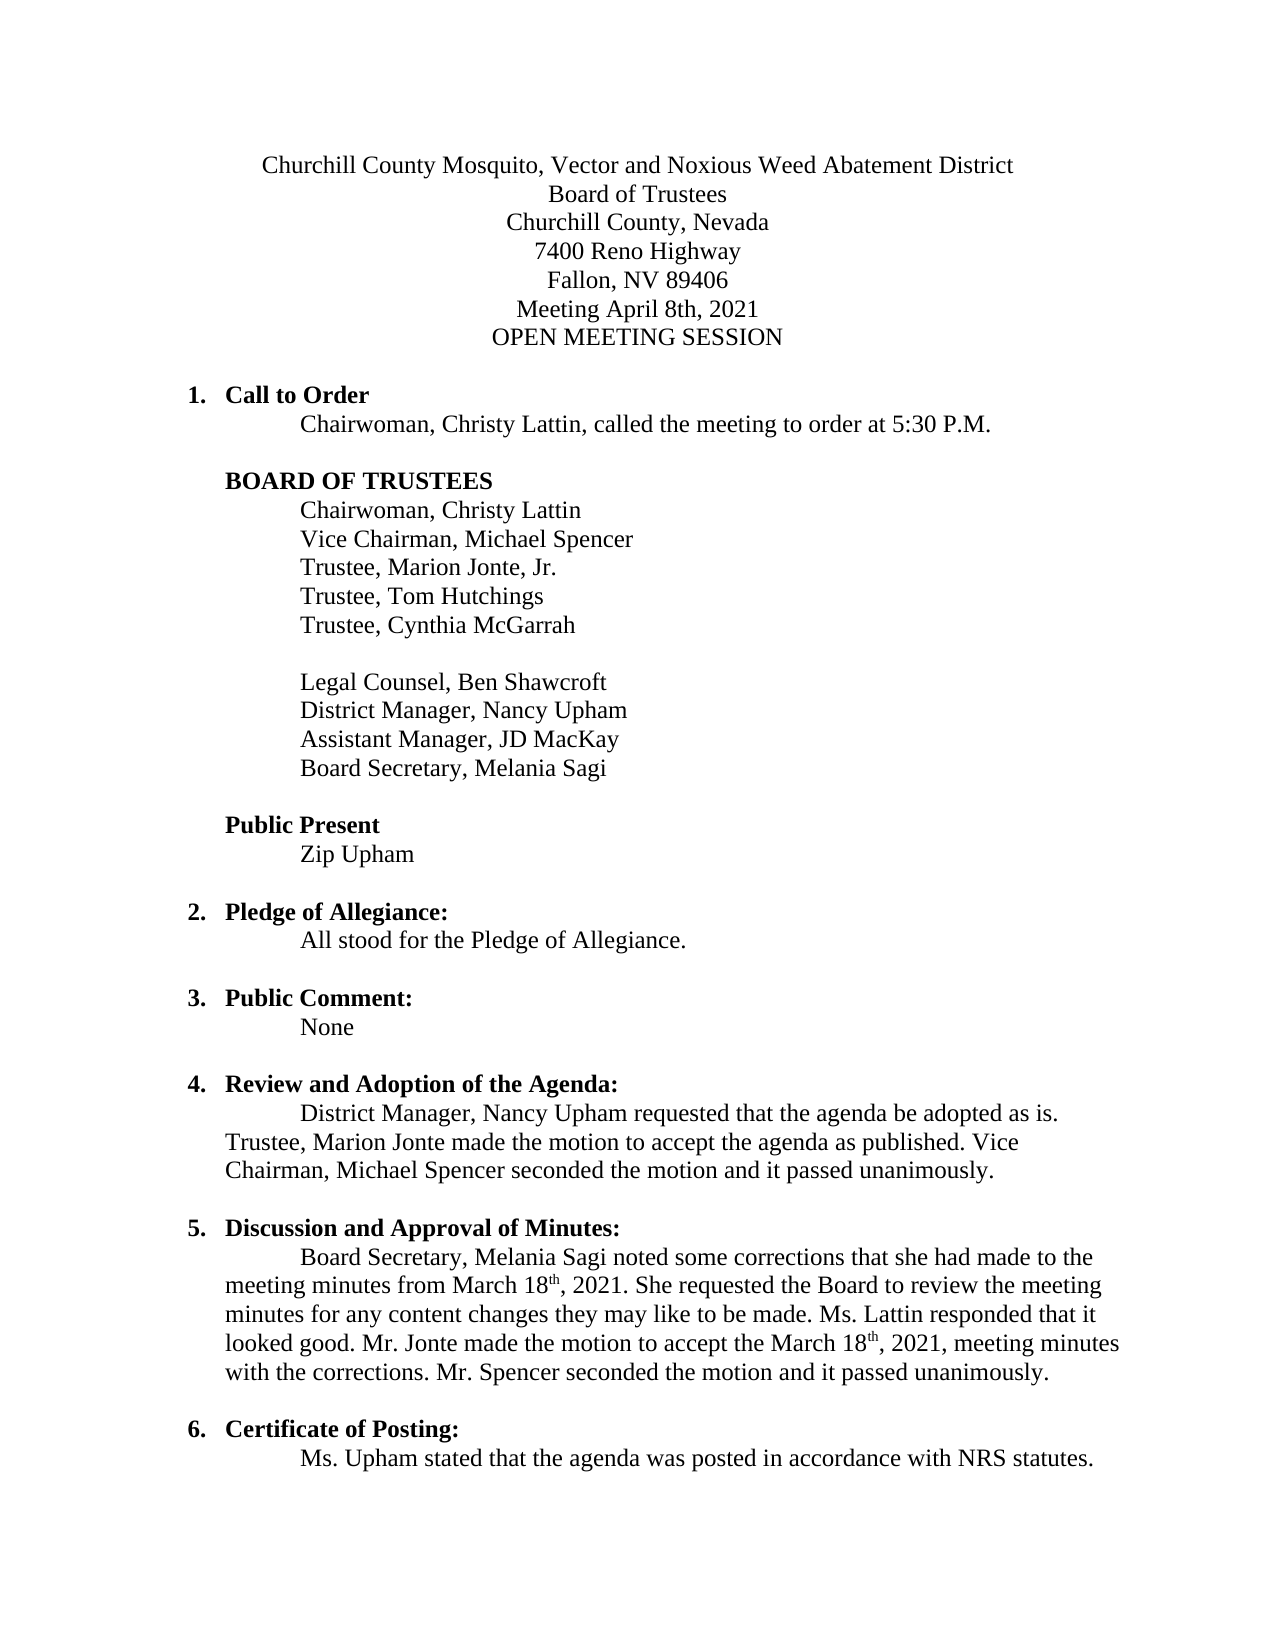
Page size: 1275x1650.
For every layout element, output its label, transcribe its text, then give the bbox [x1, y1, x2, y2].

list Pledge of Allegiance: [187, 897, 1125, 926]
list District Manager, Nancy Upham requested that the agenda be adopted as is. Trustee, Marion Jonte made the motion to accept the agenda as published. Vice Chairman, Michael Spencer seconded the motion and it passed unanimously. [225, 1098, 1125, 1184]
text Chairwoman, Christy Lattin [225, 495, 1125, 524]
text Fallon, NV 89406 [150, 265, 1125, 294]
text 7400 Reno Highway [150, 236, 1125, 265]
text Trustee, Marion Jonte, Jr. [225, 552, 1125, 581]
text Zip Upham [225, 839, 1125, 868]
text None [150, 1012, 1125, 1041]
text BOARD OF TRUSTEES [225, 466, 1125, 495]
text Public Present [225, 811, 1125, 839]
text OPEN MEETING SESSION [150, 322, 1125, 351]
text Churchill County, Nevada [150, 207, 1125, 236]
text Board Secretary, Melania Sagi [225, 753, 1125, 782]
text Board of Trustees [150, 179, 1125, 207]
text Assistant Manager, JD MacKay [225, 724, 1125, 753]
list Discussion and Approval of Minutes: [187, 1213, 1125, 1242]
list Call to Order [187, 380, 1125, 409]
text Chairwoman, Christy Lattin, called the meeting to order at 5:30 P.M. [150, 409, 1125, 437]
list Review and Adoption of the Agenda: [187, 1069, 1125, 1098]
list Ms. Upham stated that the agenda was posted in accordance with NRS statutes. [225, 1443, 1125, 1472]
list Board Secretary, Melania Sagi noted some corrections that she had made to the meeting minutes from March 18th, 2021. She requested the Board to review the meeting minutes for any content changes they may like to be made. Ms. Lattin responded that it looked good. Mr. Jonte made the motion to accept the March 18th, 2021, meeting minutes with the corrections. Mr. Spencer seconded the motion and it passed unanimously. [225, 1242, 1125, 1386]
list Certificate of Posting: [187, 1414, 1125, 1443]
text Vice Chairman, Michael Spencer [225, 524, 1125, 552]
text Meeting April 8th, 2021 [150, 294, 1125, 322]
list Public Comment: [187, 983, 1125, 1012]
text Trustee, Cynthia McGarrah [225, 610, 1125, 639]
text Churchill County Mosquito, Vector and Noxious Weed Abatement District [150, 150, 1125, 179]
text District Manager, Nancy Upham [225, 696, 1125, 724]
text Legal Counsel, Ben Shawcroft [225, 667, 1125, 696]
text Trustee, Tom Hutchings [225, 581, 1125, 610]
text All stood for the Pledge of Allegiance. [150, 926, 1125, 954]
